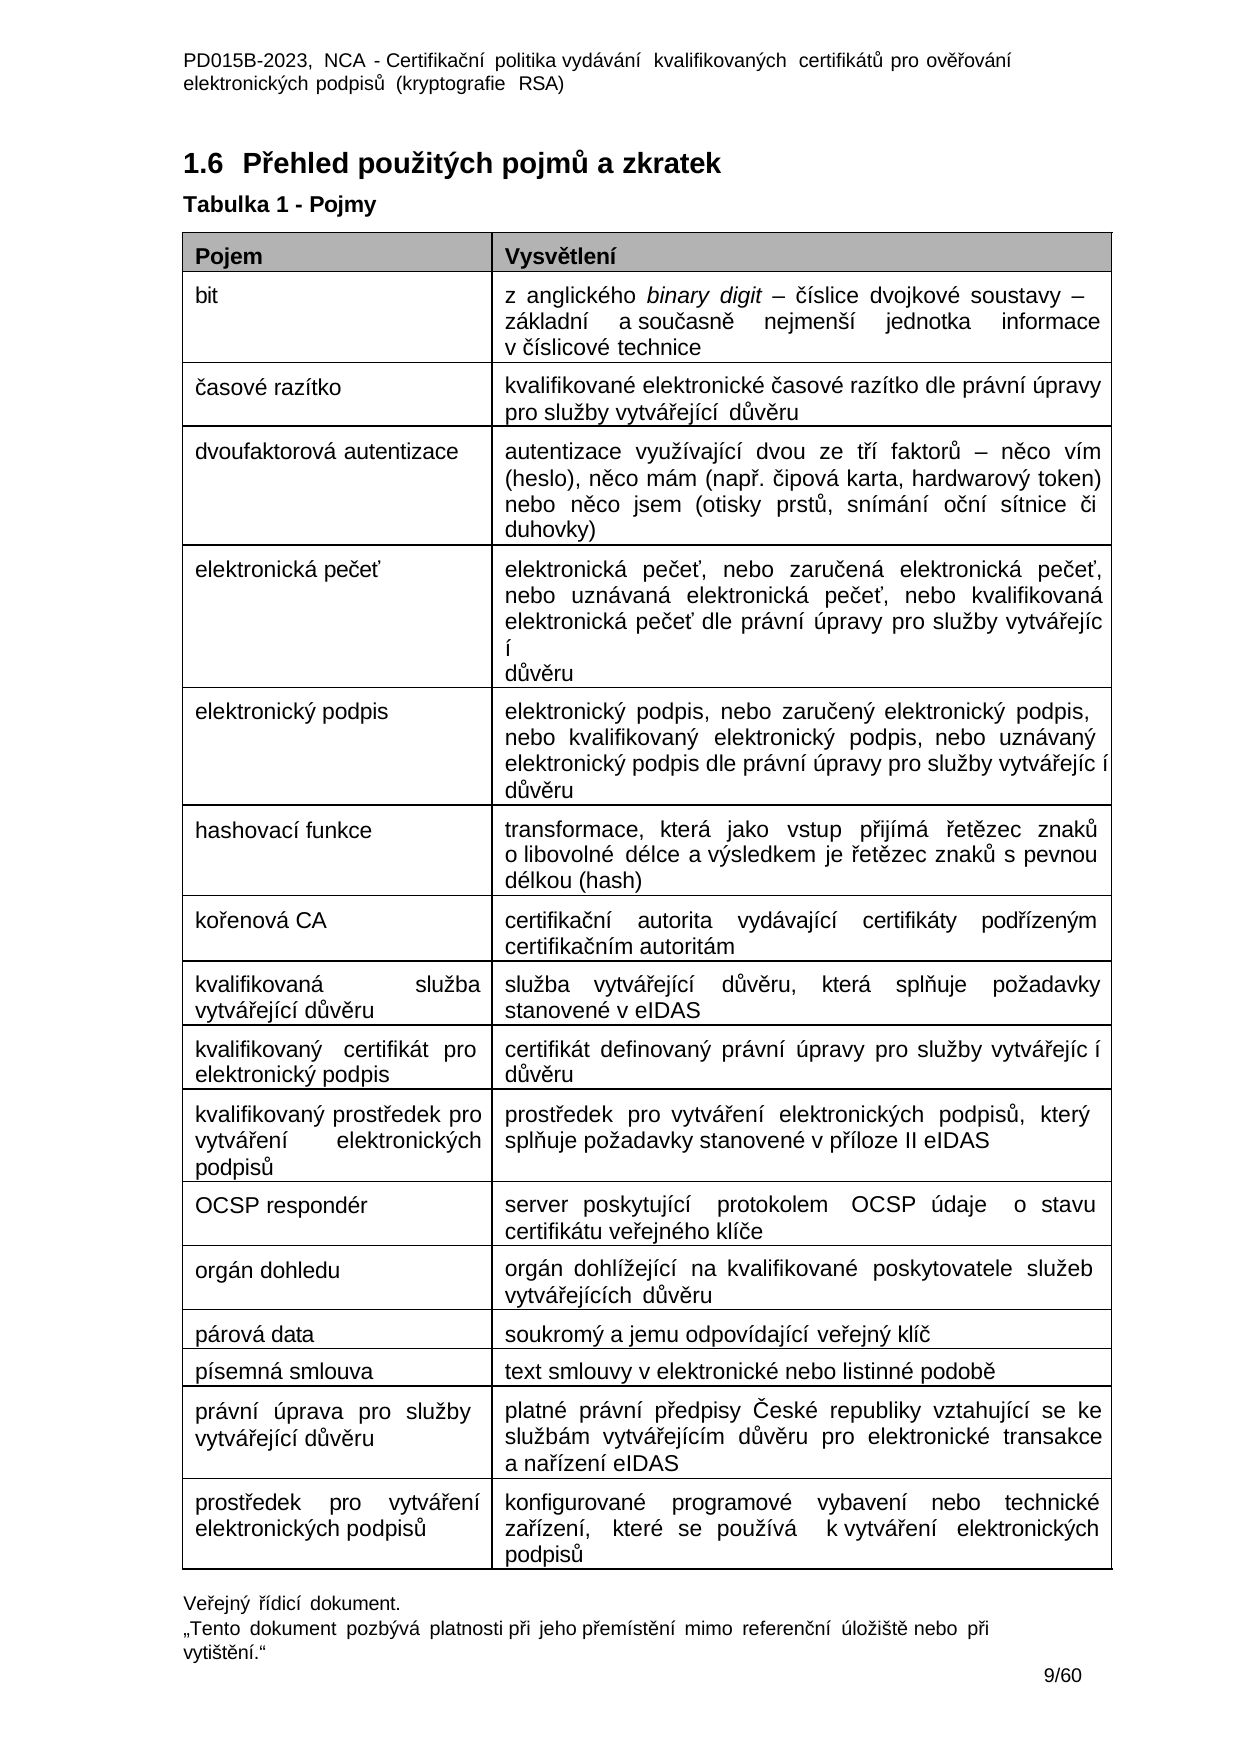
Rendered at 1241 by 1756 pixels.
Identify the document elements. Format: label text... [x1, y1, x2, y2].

table_cell kořenová CA [183, 896, 491, 960]
table_cell text smlouvy v elektronické nebo listinné podobě [493, 1349, 1111, 1385]
table_cell prostředek pro vytváření elektronických podpisů, který splňuje požadavky stanovené v příloze II eIDAS [493, 1090, 1111, 1181]
table_cell párová data [183, 1310, 491, 1348]
text Tabulka 1 - Pojmy [183, 191, 1188, 218]
table_cell server poskytující protokolem OCSP údaje o stavu certifikátu veřejného klíče [493, 1182, 1111, 1244]
table_cell časové razítko [183, 363, 491, 425]
table_cell orgán dohlížející na kvalifikované poskytovatele služeb vytvářejících důvěru [493, 1246, 1111, 1309]
table_cell certifikát definovaný právní úpravy pro služby vytvářejíc í důvěru [493, 1026, 1111, 1088]
table_cell transformace, která jako vstup přijímá řetězec znaků o libovolné délce a výsledkem je řetězec znaků s pevnou délkou (hash) [493, 806, 1111, 894]
table_cell OCSP respondér [183, 1182, 491, 1244]
table_cell dvoufaktorová autentizace [183, 427, 491, 544]
table_cell autentizace využívající dvou ze tří faktorů – něco vím (heslo), něco mám (např. čipová karta, hardwarový token) nebo něco jsem (otisky prstů, snímání oční sítnice či duhovky) [493, 427, 1111, 544]
table_cell platné právní předpisy České republiky vztahující se ke službám vytvářejícím důvěru pro elektronické transakce a nařízení eIDAS [493, 1387, 1111, 1477]
table_header Pojem [183, 233, 491, 271]
table_cell elektronický podpis, nebo zaručený elektronický podpis, nebo kvalifikovaný elektronický podpis, nebo uznávaný elektronický podpis dle právní úpravy pro služby vytvářejíc í důvěru [493, 688, 1111, 804]
table_cell certifikační autorita vydávající certifikáty podřízeným certifikačním autoritám [493, 896, 1111, 960]
table_cell elektronická pečeť [183, 546, 491, 687]
table_cell kvalifikovaná služba vytvářející důvěru [183, 962, 491, 1024]
table_cell kvalifikovaný certifikát pro elektronický podpis [183, 1026, 491, 1088]
table_cell hashovací funkce [183, 806, 491, 894]
table_cell orgán dohledu [183, 1246, 491, 1309]
table_cell elektronická pečeť, nebo zaručená elektronická pečeť, nebo uznávaná elektronická pečeť, nebo kvalifikovaná elektronická pečeť dle právní úpravy pro služby vytvářejíc í důvěru [493, 546, 1111, 687]
table_cell bit [183, 272, 491, 361]
table_cell právní úprava pro služby vytvářející důvěru [183, 1387, 491, 1477]
subtitle Přehled použitých pojmů a zkratek [183, 146, 1188, 180]
table_cell elektronický podpis [183, 688, 491, 804]
table_cell služba vytvářející důvěru, která splňuje požadavky stanovené v eIDAS [493, 962, 1111, 1024]
table_cell písemná smlouva [183, 1349, 491, 1385]
table_cell konfigurované programové vybavení nebo technické zařízení, které se používá k vytváření elektronických podpisů [493, 1479, 1111, 1568]
table_cell soukromý a jemu odpovídající veřejný klíč [493, 1310, 1111, 1348]
table_cell kvalifikované elektronické časové razítko dle právní úpravy pro služby vytvářející důvěru [493, 363, 1111, 425]
table_cell prostředek pro vytváření elektronických podpisů [183, 1479, 491, 1568]
table_header Vysvětlení [493, 233, 1111, 271]
table_cell z anglického binary digit – číslice dvojkové soustavy – základní a současně nejmenší jednotka informace v číslicové technice [493, 272, 1111, 361]
table_cell kvalifikovaný prostředek pro vytváření elektronických podpisů [183, 1090, 491, 1181]
